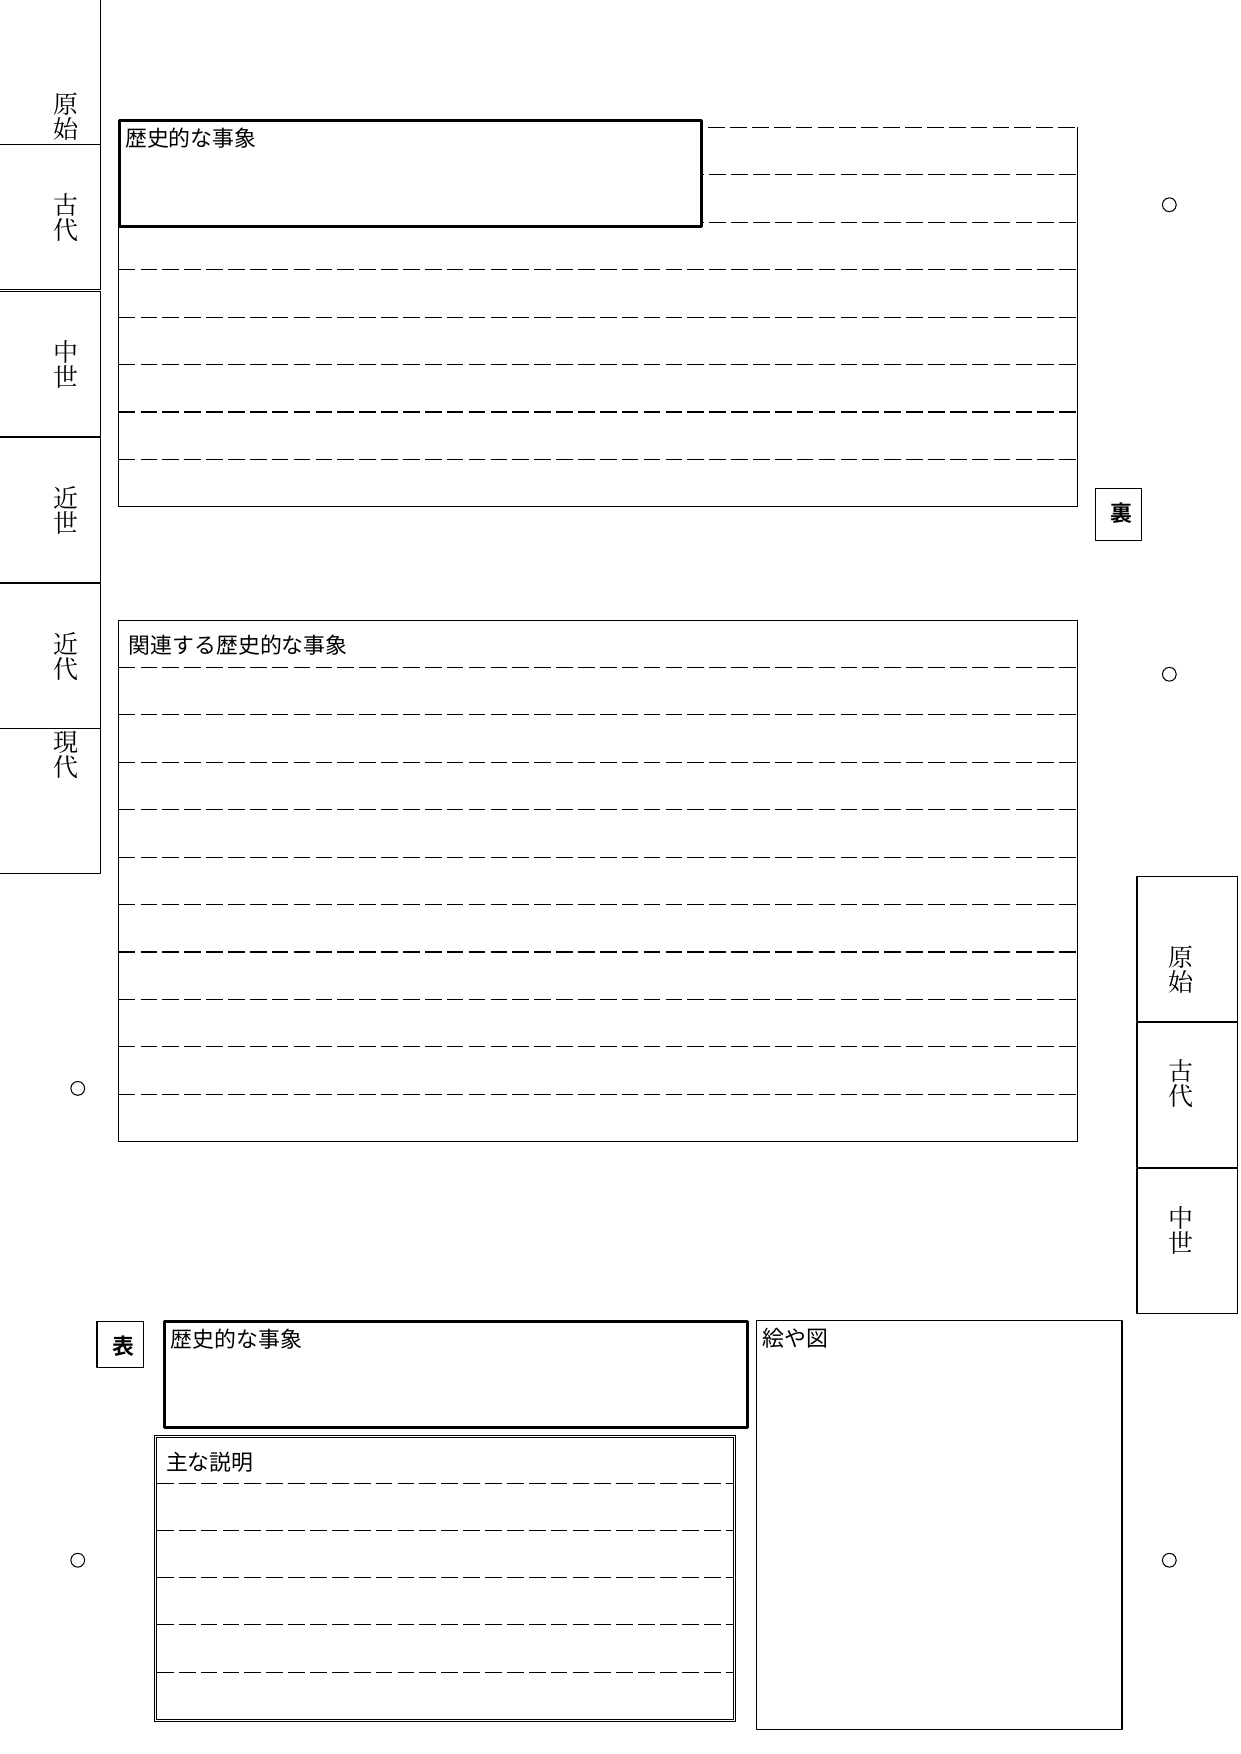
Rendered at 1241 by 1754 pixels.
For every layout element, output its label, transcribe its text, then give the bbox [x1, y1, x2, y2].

table_cell [157, 1483, 733, 1530]
table_cell [119, 809, 1077, 857]
table_cell [119, 714, 1077, 762]
table_header 主な説明 [157, 1438, 733, 1482]
table_cell [119, 269, 1077, 317]
table_cell [119, 411, 1077, 459]
table_cell [119, 317, 1077, 364]
table_cell [157, 1530, 733, 1577]
table_cell [119, 1046, 1077, 1093]
table_cell [119, 1094, 1077, 1141]
table_cell [119, 222, 1077, 269]
table_cell [119, 459, 1077, 506]
table_cell [703, 174, 1077, 222]
table_cell [157, 1577, 733, 1624]
table_cell [119, 762, 1077, 809]
table_cell [157, 1624, 733, 1672]
table_cell [703, 127, 1077, 174]
table_header 関連する歴史的な事象 [119, 621, 1077, 667]
table_cell [119, 857, 1077, 904]
table_cell [119, 999, 1077, 1046]
table_cell [119, 951, 1077, 999]
table_cell [119, 667, 1077, 714]
table_cell [157, 1672, 733, 1719]
table_cell [119, 364, 1077, 411]
table_cell [119, 904, 1077, 951]
